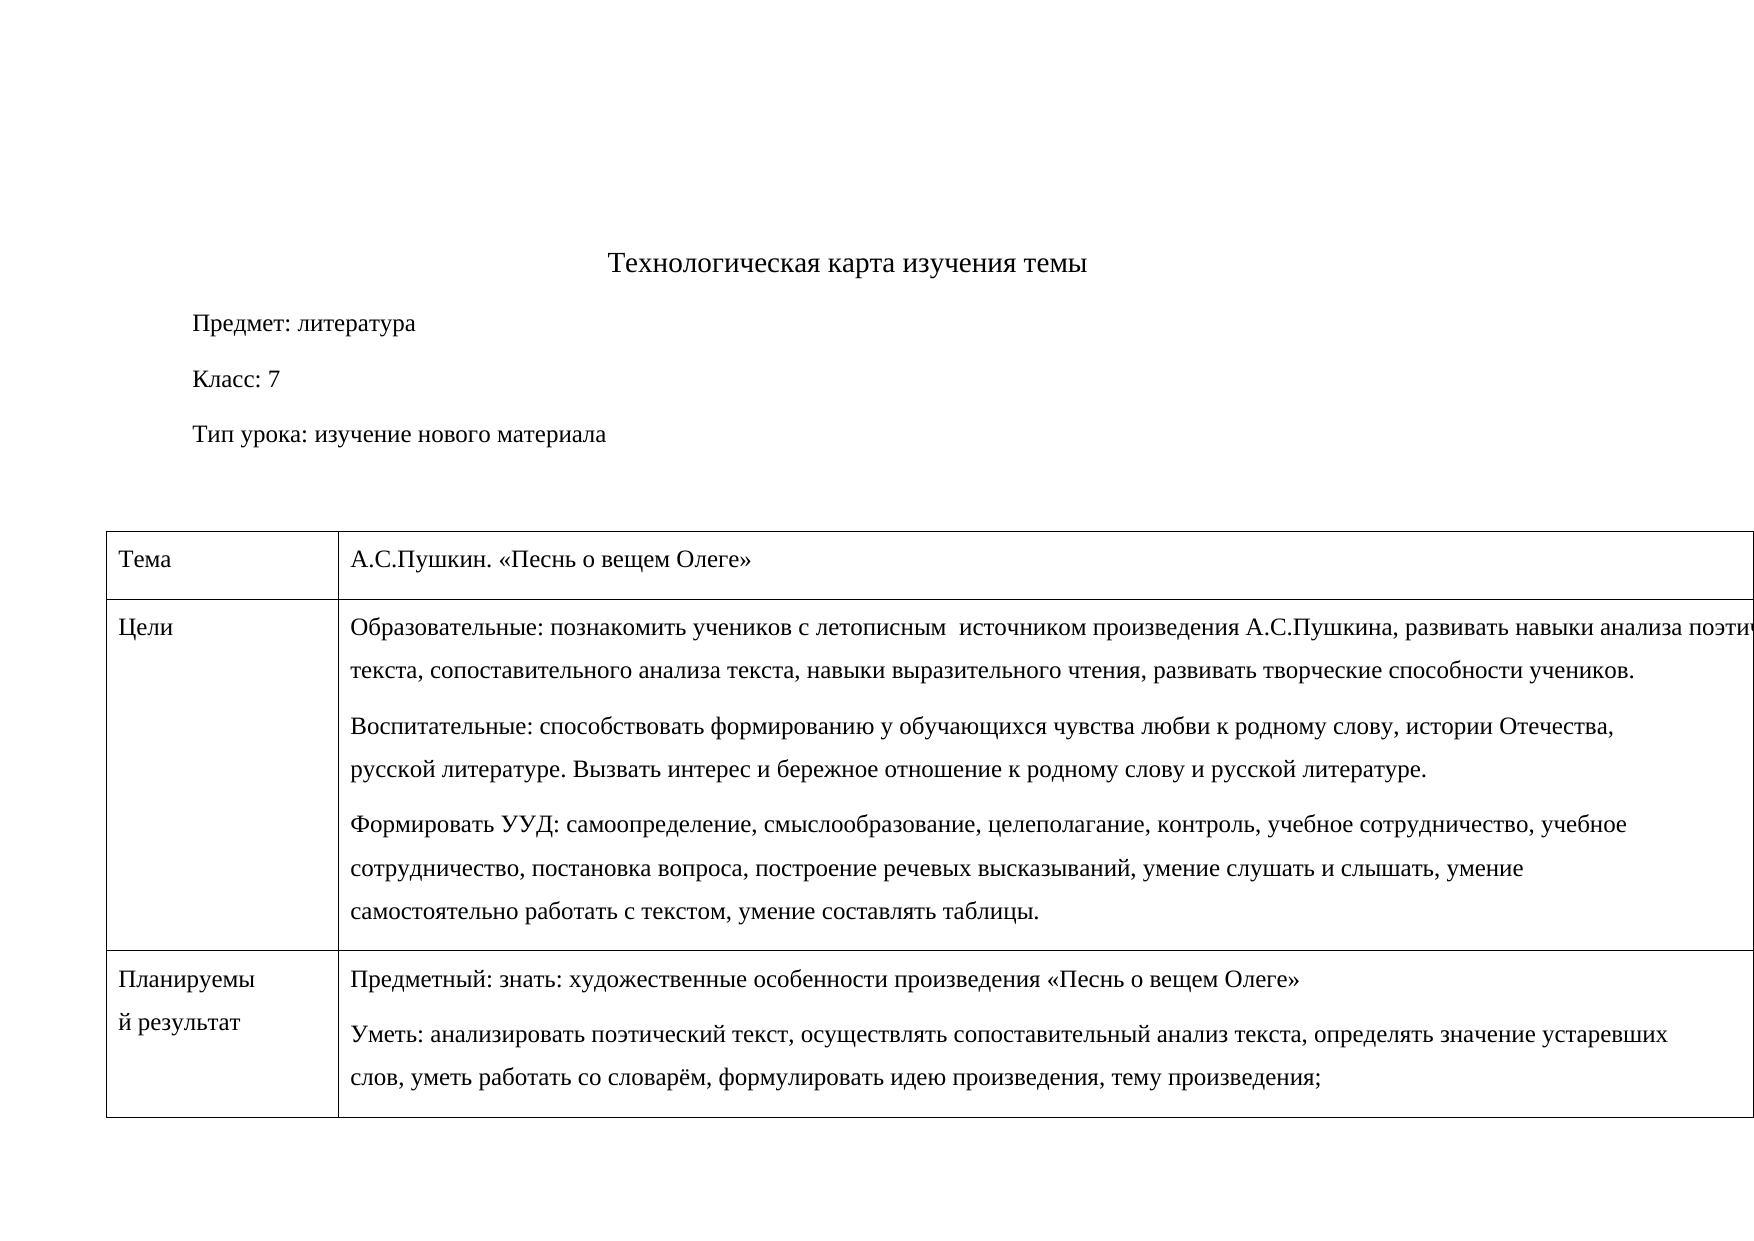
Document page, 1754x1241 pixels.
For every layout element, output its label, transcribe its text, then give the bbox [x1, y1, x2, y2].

text Тип урока: изучение нового материала [118, 419, 1577, 448]
table_header А.С.Пушкин. «Песнь о вещем Олеге» [339, 532, 1753, 598]
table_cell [107, 951, 338, 1117]
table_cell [339, 951, 1753, 1117]
text Класс: 7 [118, 364, 1577, 392]
table_cell Цели [107, 600, 338, 950]
table_header Тема [107, 532, 338, 598]
text Предмет: литература [118, 308, 1577, 337]
table_cell Образовательные: познакомить учеников с летописным источником произведения А.С.Пушкина, развивать навыки анализа поэтического текста, сопоставительного анализа текста, навыки выразительного чтения, развивать творческие способности учеников. Воспитательные: способствовать формированию у обучающихся чувства любви к родному слову, истории Отечества, русской литературе. Вызвать интерес и бережное отношение к родному слову и русской литературе. Формировать УУД: самоопределение, смыслообразование, целеполагание, контроль, учебное сотрудничество, учебное сотрудничество, постановка вопроса, построение речевых высказываний, умение слушать и слышать, умение самостоятельно работать с текстом, умение составлять таблицы. [339, 600, 1753, 950]
text Технологическая карта изучения темы [118, 245, 1577, 279]
